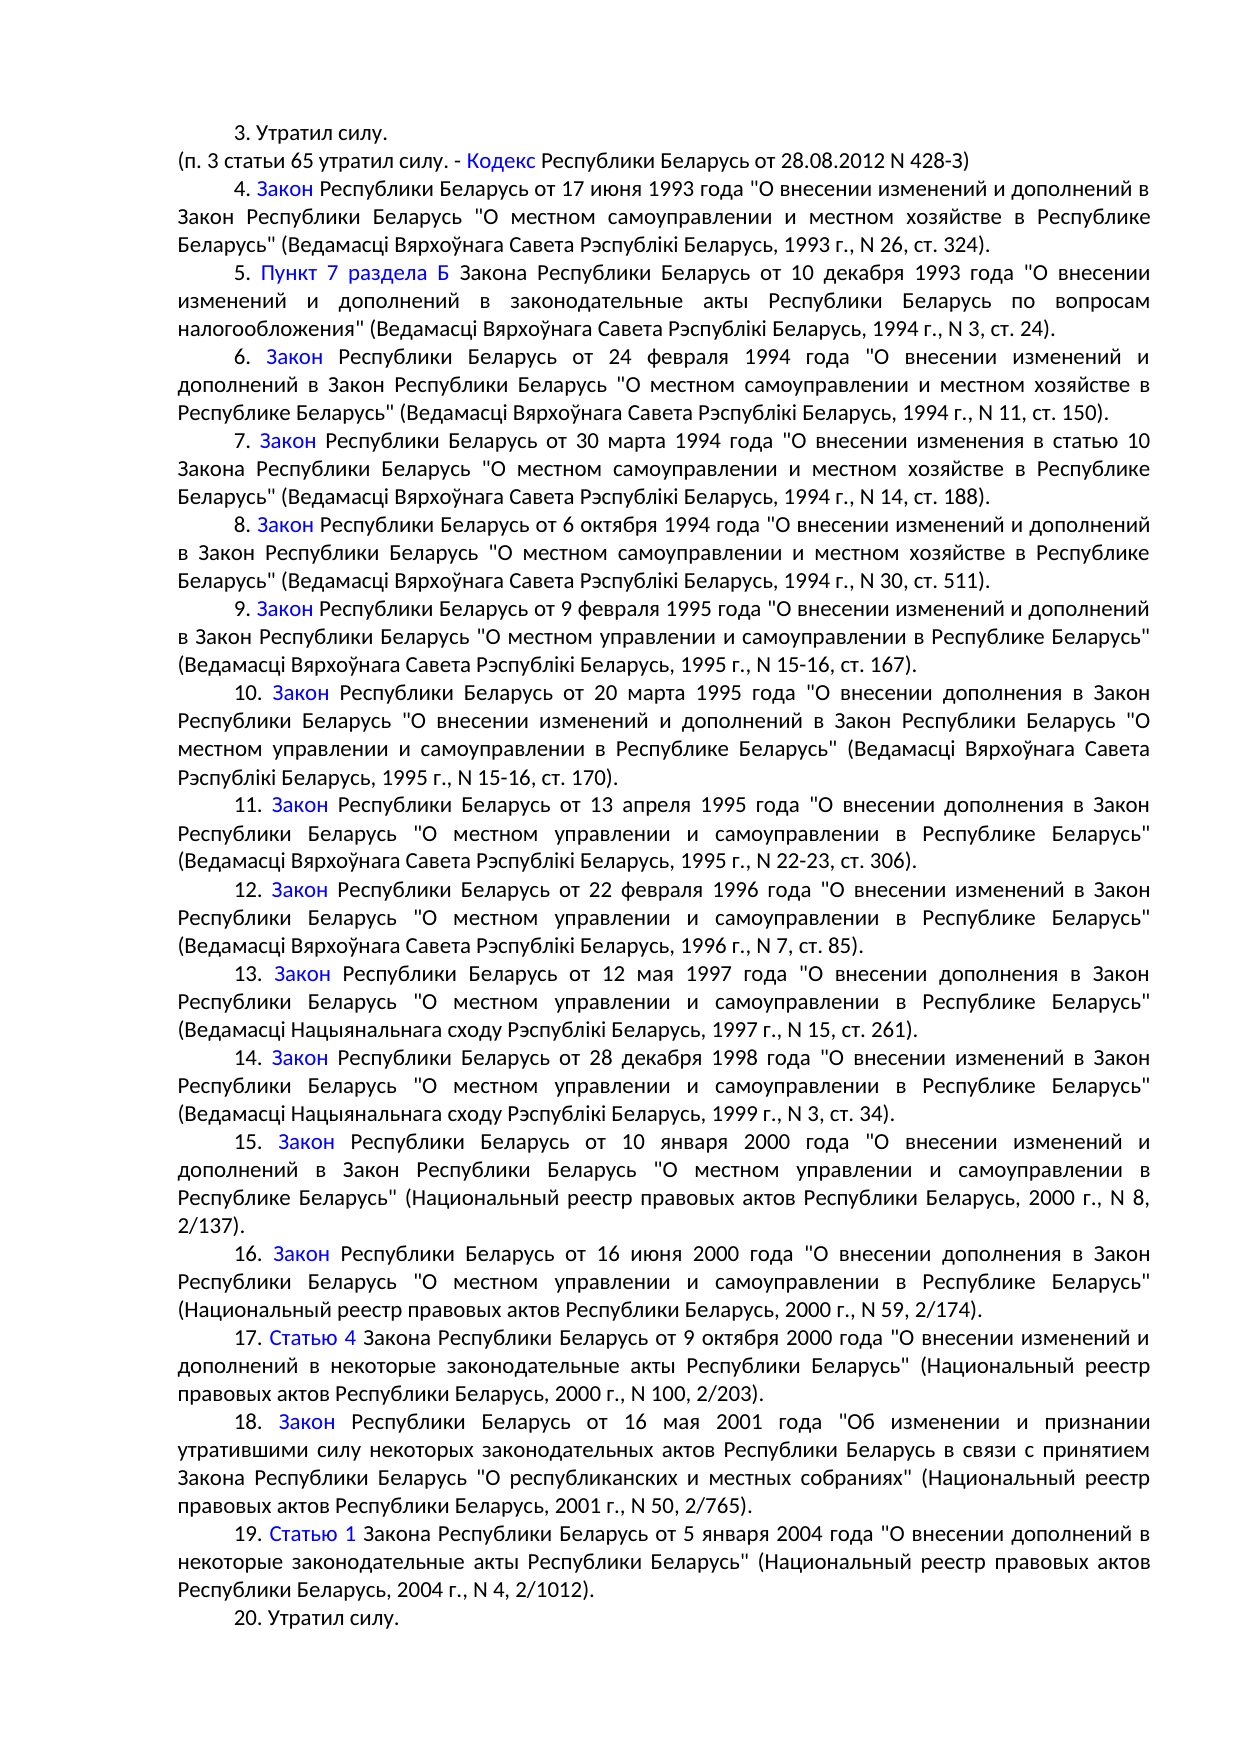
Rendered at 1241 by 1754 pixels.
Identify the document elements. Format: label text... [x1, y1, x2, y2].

text 13. Закон Республики Беларусь от 12 мая 1997 года "О внесении дополнения в Закон Республики Беларусь "О местном управлении и самоуправлении в Республике Беларусь" (Ведамасцi Нацыянальнага сходу Рэспублiкi Беларусь, 1997 г., N 15, ст. 261). [177, 959, 1152, 1043]
text 6. Закон Республики Беларусь от 24 февраля 1994 года "О внесении изменений и дополнений в Закон Республики Беларусь "О местном самоуправлении и местном хозяйстве в Республике Беларусь" (Ведамасцi Вярхоўнага Савета Рэспублiкi Беларусь, 1994 г., N 11, ст. 150). [177, 342, 1152, 426]
text 12. Закон Республики Беларусь от 22 февраля 1996 года "О внесении изменений в Закон Республики Беларусь "О местном управлении и самоуправлении в Республике Беларусь" (Ведамасцi Вярхоўнага Савета Рэспублiкi Беларусь, 1996 г., N 7, ст. 85). [177, 875, 1152, 959]
text 4. Закон Республики Беларусь от 17 июня 1993 года "О внесении изменений и дополнений в Закон Республики Беларусь "О местном самоуправлении и местном хозяйстве в Республике Беларусь" (Ведамасцi Вярхоўнага Савета Рэспублiкi Беларусь, 1993 г., N 26, ст. 324). [177, 174, 1152, 258]
text 11. Закон Республики Беларусь от 13 апреля 1995 года "О внесении дополнения в Закон Республики Беларусь "О местном управлении и самоуправлении в Республике Беларусь" (Ведамасцi Вярхоўнага Савета Рэспублiкi Беларусь, 1995 г., N 22-23, ст. 306). [177, 791, 1152, 875]
text 20. Утратил силу. [177, 1603, 1152, 1631]
text 17. Статью 4 Закона Республики Беларусь от 9 октября 2000 года "О внесении изменений и дополнений в некоторые законодательные акты Республики Беларусь" (Национальный реестр правовых актов Республики Беларусь, 2000 г., N 100, 2/203). [177, 1323, 1152, 1407]
text 7. Закон Республики Беларусь от 30 марта 1994 года "О внесении изменения в статью 10 Закона Республики Беларусь "О местном самоуправлении и местном хозяйстве в Республике Беларусь" (Ведамасцi Вярхоўнага Савета Рэспублiкi Беларусь, 1994 г., N 14, ст. 188). [177, 426, 1152, 510]
text 5. Пункт 7 раздела Б Закона Республики Беларусь от 10 декабря 1993 года "О внесении изменений и дополнений в законодательные акты Республики Беларусь по вопросам налогообложения" (Ведамасцi Вярхоўнага Савета Рэспублiкi Беларусь, 1994 г., N 3, ст. 24). [177, 258, 1152, 342]
text (п. 3 статьи 65 утратил силу. - Кодекс Республики Беларусь от 28.08.2012 N 428-З) [177, 146, 1152, 174]
text 18. Закон Республики Беларусь от 16 мая 2001 года "Об изменении и признании утратившими силу некоторых законодательных актов Республики Беларусь в связи с принятием Закона Республики Беларусь "О республиканских и местных собраниях" (Национальный реестр правовых актов Республики Беларусь, 2001 г., N 50, 2/765). [177, 1407, 1152, 1519]
text 10. Закон Республики Беларусь от 20 марта 1995 года "О внесении дополнения в Закон Республики Беларусь "О внесении изменений и дополнений в Закон Республики Беларусь "О местном управлении и самоуправлении в Республике Беларусь" (Ведамасцi Вярхоўнага Савета Рэспублiкi Беларусь, 1995 г., N 15-16, ст. 170). [177, 678, 1152, 791]
text 15. Закон Республики Беларусь от 10 января 2000 года "О внесении изменений и дополнений в Закон Республики Беларусь "О местном управлении и самоуправлении в Республике Беларусь" (Национальный реестр правовых актов Республики Беларусь, 2000 г., N 8, 2/137). [177, 1127, 1152, 1239]
text 3. Утратил силу. [177, 118, 1152, 146]
text 9. Закон Республики Беларусь от 9 февраля 1995 года "О внесении изменений и дополнений в Закон Республики Беларусь "О местном управлении и самоуправлении в Республике Беларусь" (Ведамасцi Вярхоўнага Савета Рэспублiкi Беларусь, 1995 г., N 15-16, ст. 167). [177, 594, 1152, 678]
text 14. Закон Республики Беларусь от 28 декабря 1998 года "О внесении изменений в Закон Республики Беларусь "О местном управлении и самоуправлении в Республике Беларусь" (Ведамасцi Нацыянальнага сходу Рэспублiкi Беларусь, 1999 г., N 3, ст. 34). [177, 1043, 1152, 1127]
text 19. Статью 1 Закона Республики Беларусь от 5 января 2004 года "О внесении дополнений в некоторые законодательные акты Республики Беларусь" (Национальный реестр правовых актов Республики Беларусь, 2004 г., N 4, 2/1012). [177, 1519, 1152, 1603]
text 8. Закон Республики Беларусь от 6 октября 1994 года "О внесении изменений и дополнений в Закон Республики Беларусь "О местном самоуправлении и местном хозяйстве в Республике Беларусь" (Ведамасцi Вярхоўнага Савета Рэспублiкi Беларусь, 1994 г., N 30, ст. 511). [177, 510, 1152, 594]
text 16. Закон Республики Беларусь от 16 июня 2000 года "О внесении дополнения в Закон Республики Беларусь "О местном управлении и самоуправлении в Республике Беларусь" (Национальный реестр правовых актов Республики Беларусь, 2000 г., N 59, 2/174). [177, 1239, 1152, 1323]
